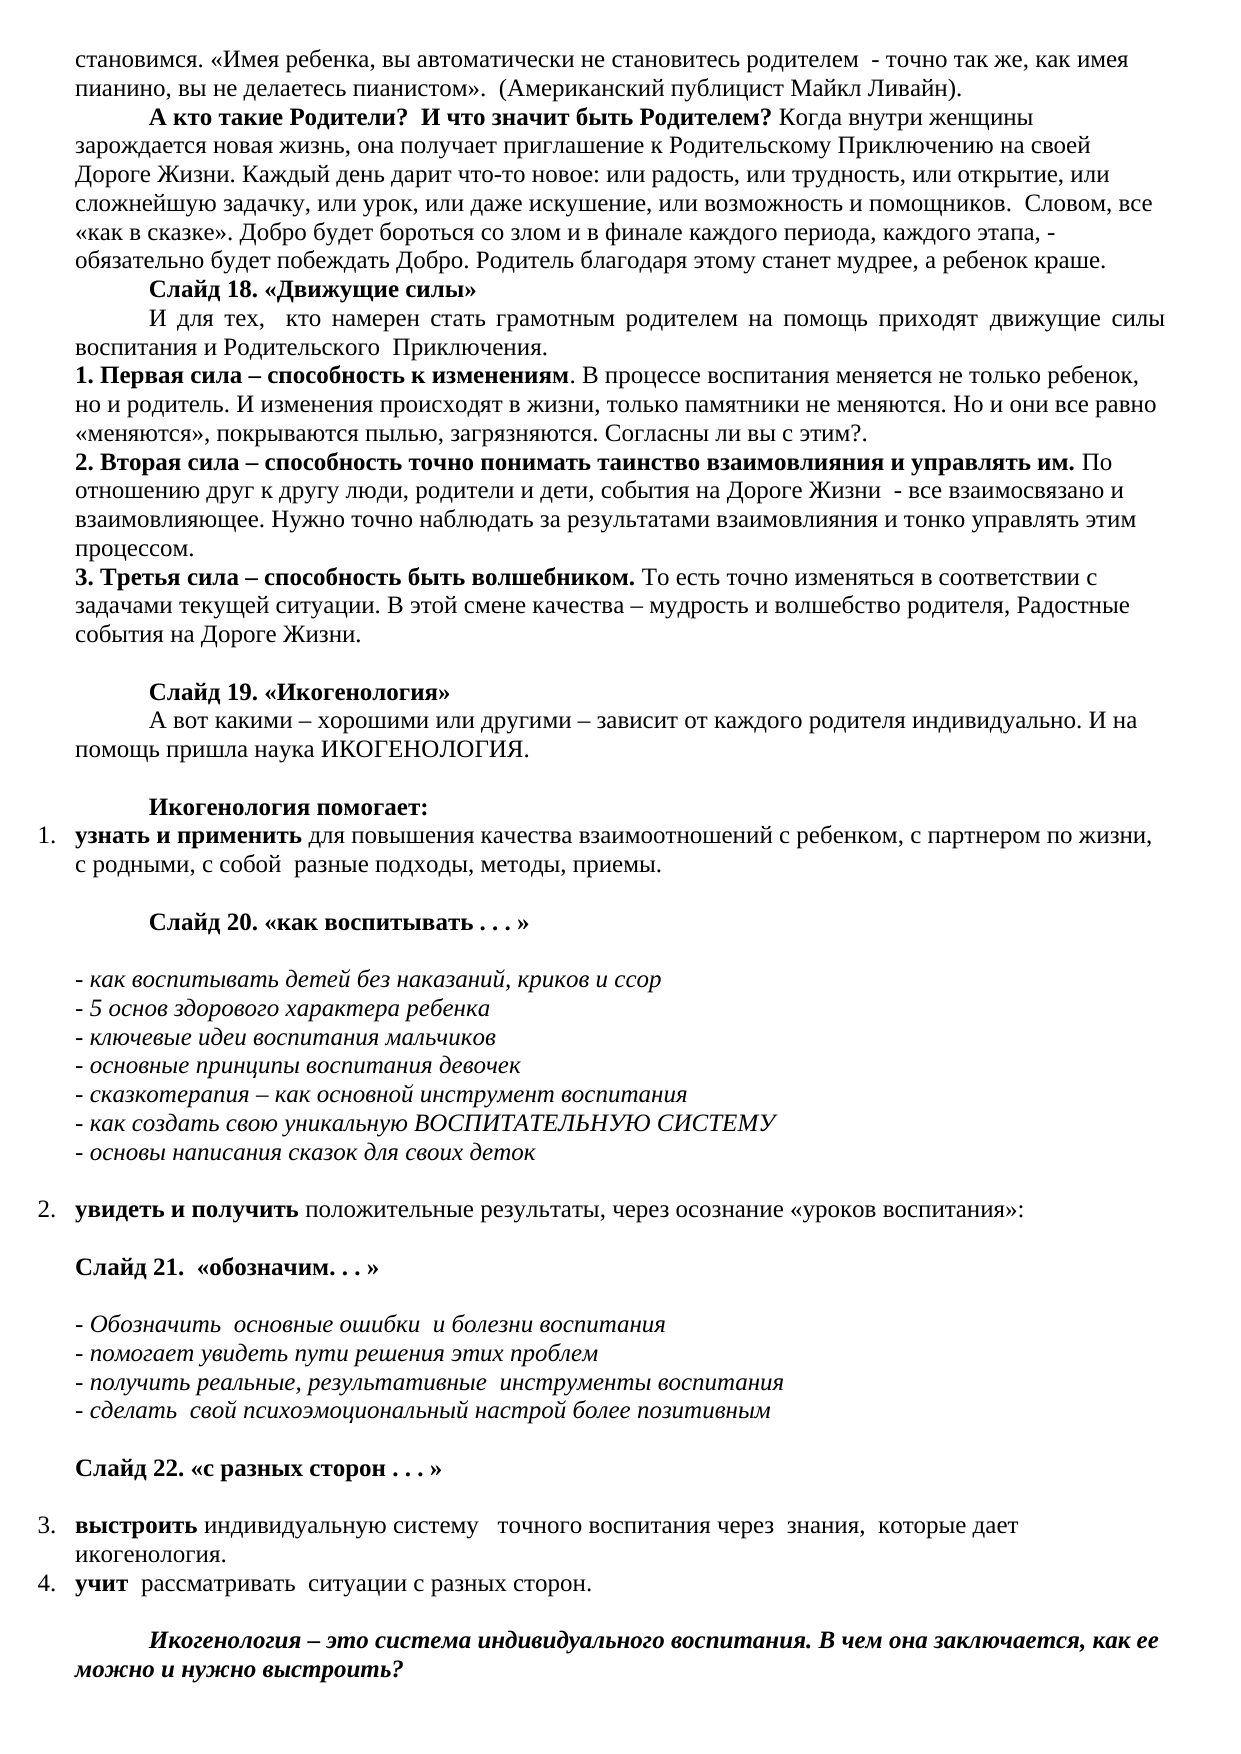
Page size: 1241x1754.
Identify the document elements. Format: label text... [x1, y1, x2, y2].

list узнать и применить для повышения качества взаимоотношений с ребенком, с партнером по жизни, с родными, с собой разные подходы, методы, приемы. [37, 821, 1165, 878]
text - Обозначить основные ошибки и болезни воспитания - помогает увидеть пути решения этих проблем - получить реальные, результативные инструменты воспитания - сделать свой психоэмоциональный настрой более позитивным [75, 1309, 1165, 1424]
text Слайд 21. «обозначим. . . » [75, 1252, 1165, 1281]
text Слайд 22. «с разных сторон . . . » [75, 1453, 1165, 1482]
list увидеть и получить положительные результаты, через осознание «уроков воспитания»: [37, 1194, 1165, 1223]
text Икогенология – это система индивидуального воспитания. В чем она заключается, как ее можно и нужно выстроить? [75, 1626, 1165, 1683]
list учит рассматривать ситуации с разных сторон. [37, 1568, 1165, 1597]
text Слайд 20. «как воспитывать . . . » [75, 907, 1165, 936]
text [75, 44, 1165, 102]
text 1. Первая сила – способность к изменениям. В процессе воспитания меняется не только ребенок, но и родитель. И изменения происходят в жизни, только памятники не меняются. Но и они все равно «меняются», покрываются пылью, загрязняются. Согласны ли вы с этим?. 2. Вторая сила – способность точно понимать таинство взаимовлияния и управлять им. По отношению друг к другу люди, родители и дети, события на Дороге Жизни - все взаимосвязано и взаимовлияющее. Нужно точно наблюдать за результатами взаимовлияния и тонко управлять этим процессом. [75, 361, 1165, 562]
text И для тех, кто намерен стать грамотным родителем на помощь приходят движущие силы воспитания и Родительского Приключения. [75, 303, 1165, 361]
text - как воспитывать детей без наказаний, криков и ссор [75, 964, 1165, 993]
text 3. Третья сила – способность быть волшебником. То есть точно изменяться в соответствии с задачами текущей ситуации. В этой смене качества – мудрость и волшебство родителя, Радостные события на Дороге Жизни. [75, 562, 1165, 677]
list выстроить индивидуальную систему точного воспитания через знания, которые дает икогенология. [37, 1511, 1165, 1568]
text Икогенология помогает: [75, 792, 1165, 821]
text - 5 основ здорового характера ребенка - ключевые идеи воспитания мальчиков - основные принципы воспитания девочек - сказкотерапия – как основной инструмент воспитания - как создать свою уникальную ВОСПИТАТЕЛЬНУЮ СИСТЕМУ - основы написания сказок для своих деток [75, 993, 1165, 1166]
text А вот какими – хорошими или другими – зависит от каждого родителя индивидуально. И на помощь пришла наука ИКОГЕНОЛОГИЯ. [75, 706, 1165, 763]
text Слайд 18. «Движущие силы» [75, 274, 1165, 303]
text А кто такие Родители? И что значит быть Родителем? Когда внутри женщины зарождается новая жизнь, она получает приглашение к Родительскому Приключению на своей Дороге Жизни. Каждый день дарит что-то новое: или радость, или трудность, или открытие, или сложнейшую задачку, или урок, или даже искушение, или возможность и помощников. Словом, все «как в сказке». Добро будет бороться со злом и в финале каждого периода, каждого этапа, - обязательно будет побеждать Добро. Родитель благодаря этому станет мудрее, а ребенок краше. [75, 102, 1165, 274]
text Слайд 19. «Икогенология» [75, 677, 1165, 706]
